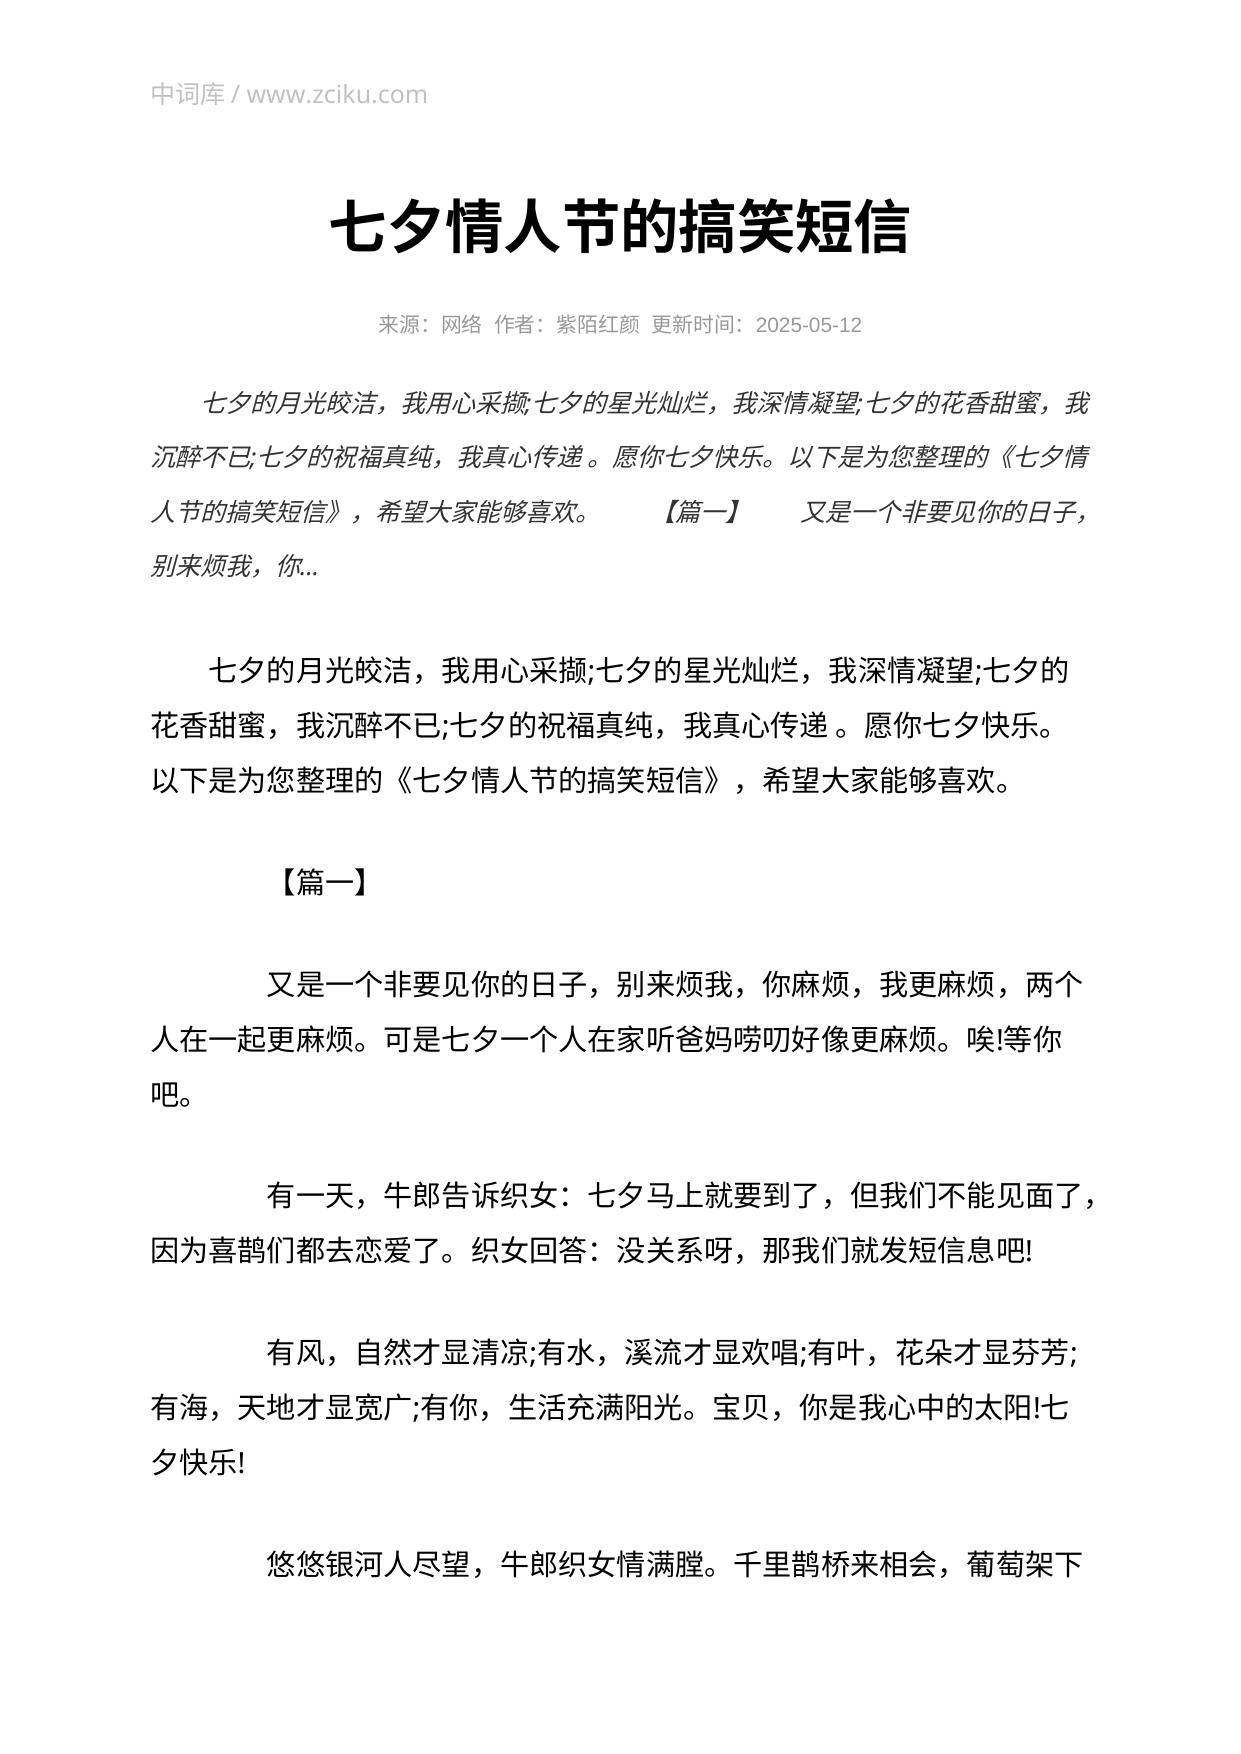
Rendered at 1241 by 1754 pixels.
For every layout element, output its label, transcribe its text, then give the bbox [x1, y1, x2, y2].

text 有风，自然才显清凉;有水，溪流才显欢唱;有叶，花朵才显芬芳;有海，天地才显宽广;有你，生活充满阳光。宝贝，你是我心中的太阳!七夕快乐! [150, 1330, 1090, 1482]
text 来源：网络 作者：紫陌红颜 更新时间：2025-05-12 [150, 313, 1090, 337]
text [150, 1542, 1090, 1584]
text 【篇一】 [150, 859, 1090, 902]
text 有一天，牛郎告诉织女：七夕马上就要到了，但我们不能见面了，因为喜鹊们都去恋爱了。织女回答：没关系呀，那我们就发短信息吧! [150, 1173, 1090, 1270]
text 七夕的月光皎洁，我用心采撷;七夕的星光灿烂，我深情凝望;七夕的花香甜蜜，我沉醉不已;七夕的祝福真纯，我真心传递 。愿你七夕快乐。以下是为您整理的《七夕情人节的搞笑短信》，希望大家能够喜欢。 【篇一】 又是一个非要见你的日子，别来烦我，你... [150, 383, 1090, 583]
text 七夕的月光皎洁，我用心采撷;七夕的星光灿烂，我深情凝望;七夕的花香甜蜜，我沉醉不已;七夕的祝福真纯，我真心传递 。愿你七夕快乐。以下是为您整理的《七夕情人节的搞笑短信》，希望大家能够喜欢。 [150, 648, 1090, 800]
text 又是一个非要见你的日子，别来烦我，你麻烦，我更麻烦，两个人在一起更麻烦。可是七夕一个人在家听爸妈唠叨好像更麻烦。唉!等你吧。 [150, 961, 1090, 1113]
subtitle 七夕情人节的搞笑短信 [150, 181, 1090, 266]
